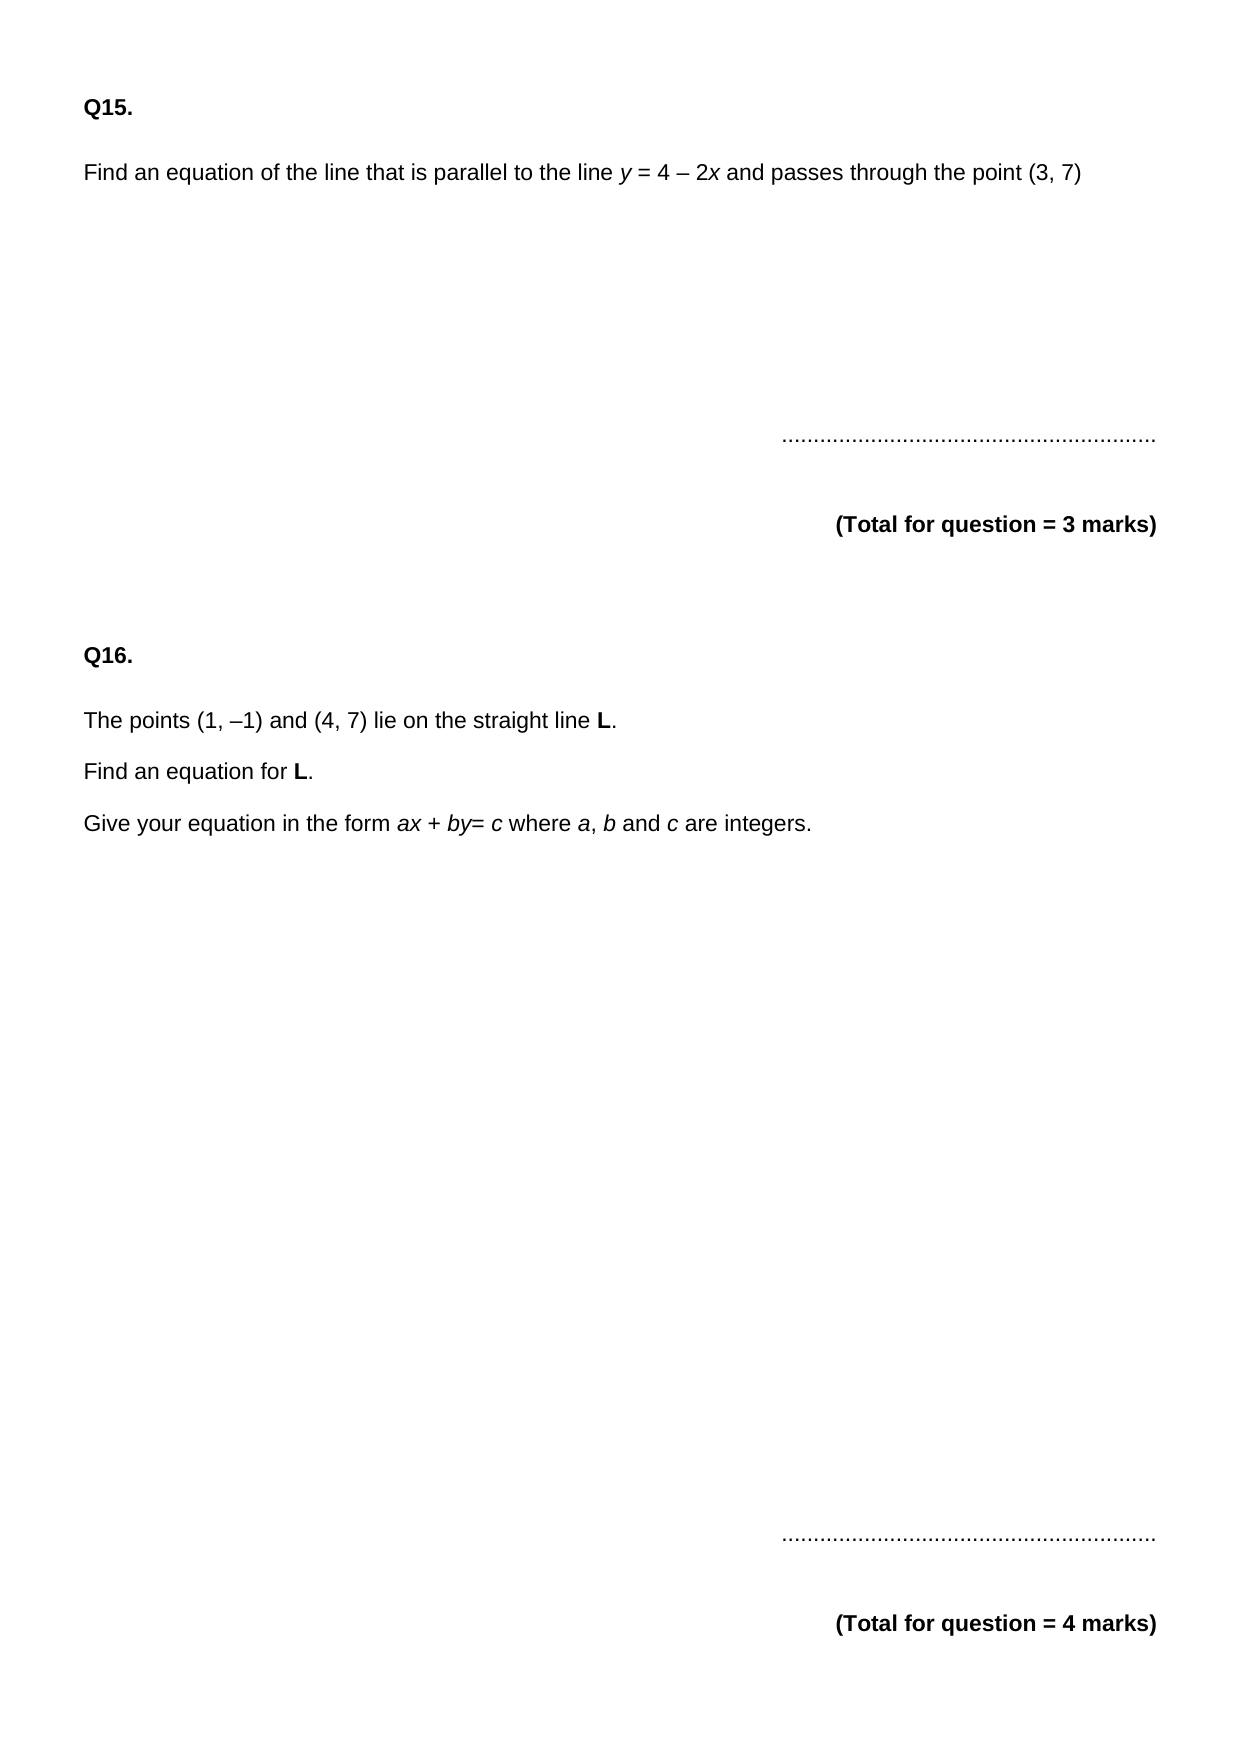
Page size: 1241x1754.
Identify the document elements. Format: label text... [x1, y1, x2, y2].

text Find an equation for L. [83, 758, 1157, 785]
text Q15. [83, 94, 1157, 146]
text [83, 210, 1157, 447]
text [83, 861, 1157, 1546]
text (Total for question = 3 marks) [83, 511, 1157, 538]
text Give your equation in the form ax + by= c where a, b and c are integers. [83, 810, 1157, 836]
text (Total for question = 4 marks) [83, 1610, 1157, 1636]
text Find an equation of the line that is parallel to the line y = 4 – 2x and passes through the point (3, 7) [83, 159, 1157, 185]
text The points (1, –1) and (4, 7) lie on the straight line L. [83, 707, 1157, 733]
text Q16. [83, 642, 1157, 694]
